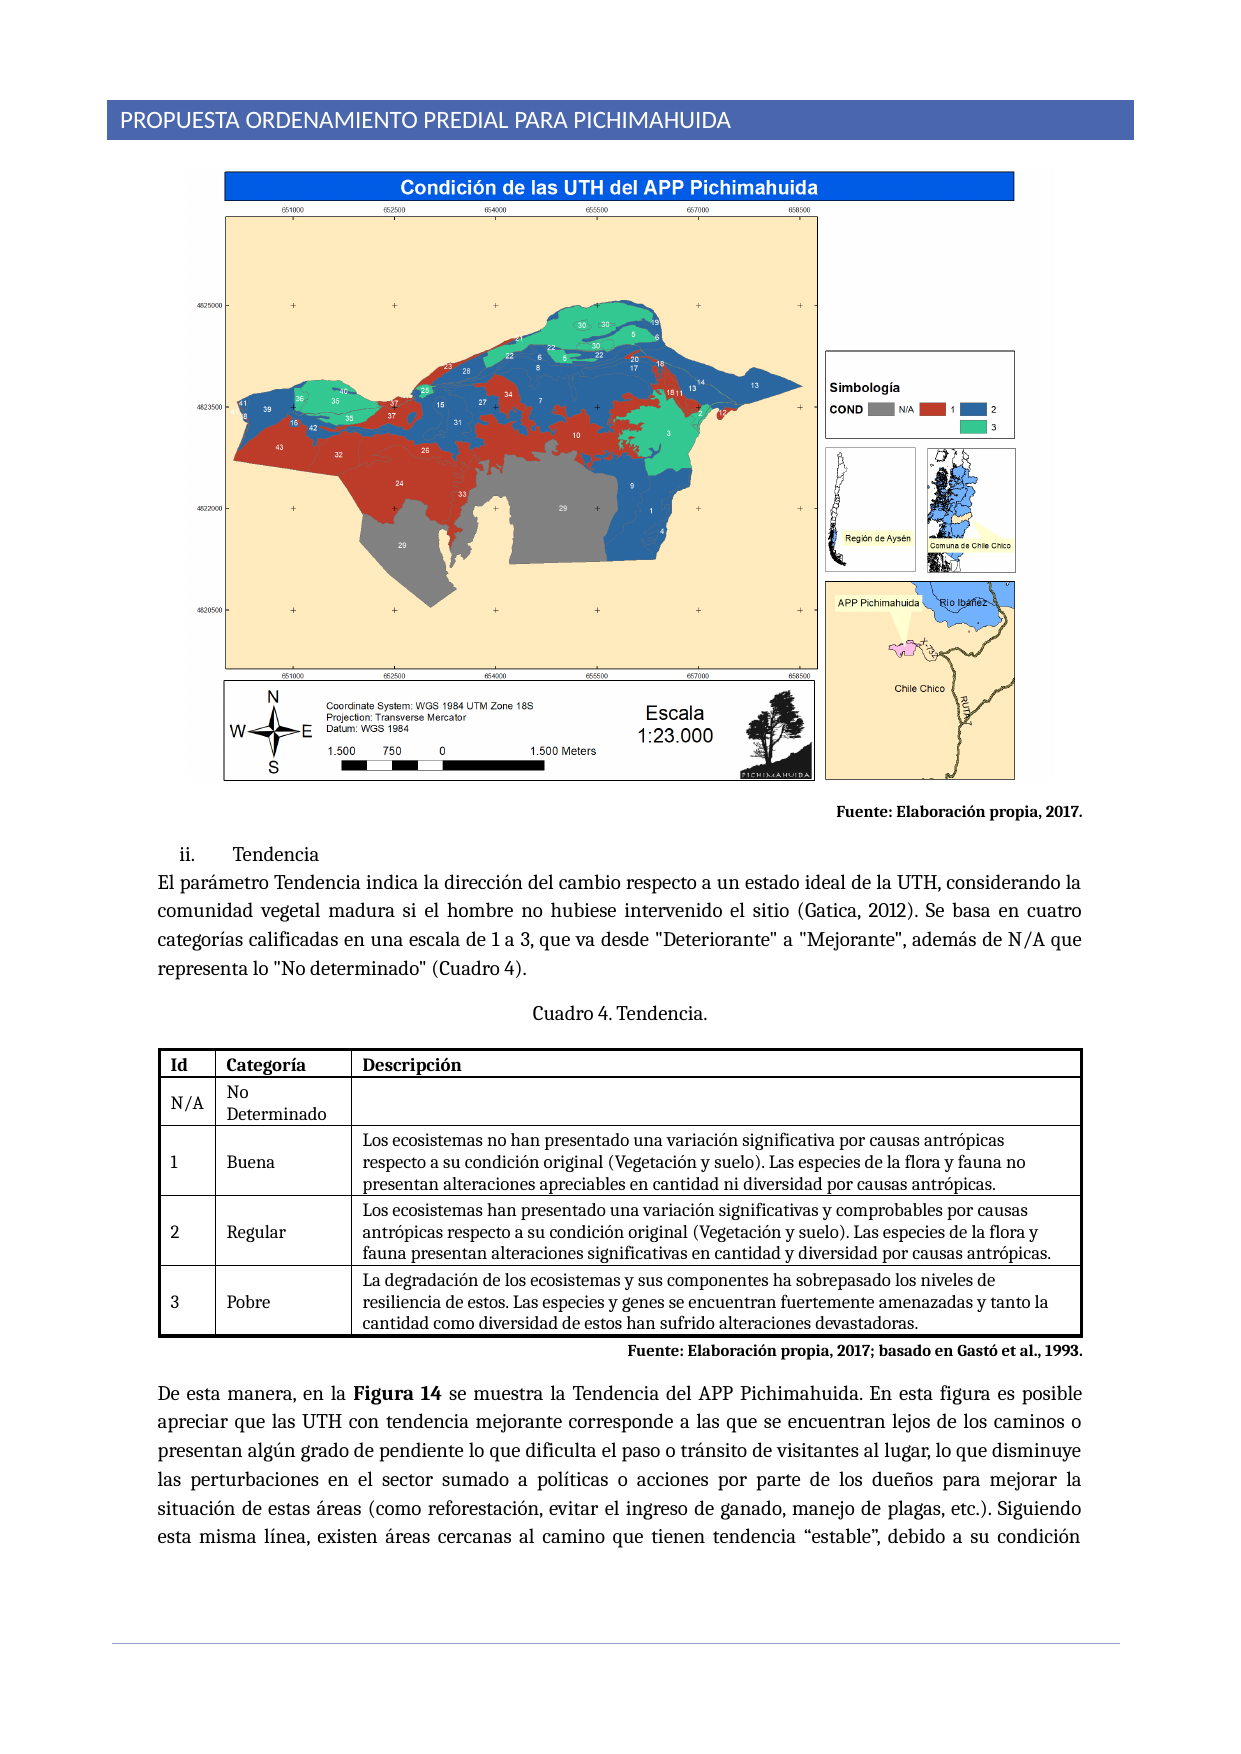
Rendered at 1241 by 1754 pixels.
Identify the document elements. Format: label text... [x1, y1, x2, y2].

table_cell Pobre [216, 1266, 351, 1334]
text El parámetro Tendencia indica la dirección del cambio respecto a un estado ideal de la UTH, considerando la comunidad vegetal madura si el hombre no hubiese intervenido el sitio (Gatica, 2012). Se basa en cuatro categorías calificadas en una escala de 1 a 3, que va desde "Deteriorante" a "Mejorante", además de N/A que representa lo "No determinado" (Cuadro 4). [157, 870, 1083, 981]
table_cell Los ecosistemas no han presentado una variación significativa por causas antrópicas respecto a su condición original (Vegetación y suelo). Las especies de la flora y fauna no presentan alteraciones apreciables en cantidad ni diversidad por causas antrópicas. [352, 1126, 1080, 1194]
table_header Descripción [352, 1051, 1080, 1076]
table_cell No Determinado [216, 1078, 351, 1125]
picture [186, 168, 1054, 782]
table_header Id [161, 1051, 215, 1076]
table_cell Buena [216, 1126, 351, 1194]
text Fuente: Elaboración propia, 2017; basado en Gastó et al., 1993. [157, 1342, 1083, 1361]
table_cell Regular [216, 1196, 351, 1264]
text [157, 1381, 1083, 1549]
text Fuente: Elaboración propia, 2017. [157, 803, 1083, 822]
table_cell 3 [161, 1266, 215, 1334]
table_cell N/A [161, 1078, 215, 1125]
table_cell 1 [161, 1126, 215, 1194]
table_cell [352, 1078, 1080, 1125]
text Cuadro 4. Tendencia. [157, 1002, 1083, 1026]
table_cell La degradación de los ecosistemas y sus componentes ha sobrepasado los niveles de resiliencia de estos. Las especies y genes se encuentran fuertemente amenazadas y tanto la cantidad como diversidad de estos han sufrido alteraciones devastadoras. [352, 1266, 1080, 1334]
table_cell 2 [161, 1196, 215, 1264]
table_header Categoría [216, 1051, 351, 1076]
table_cell Los ecosistemas han presentado una variación significativas y comprobables por causas antrópicas respecto a su condición original (Vegetación y suelo). Las especies de la flora y fauna presentan alteraciones significativas en cantidad y diversidad por causas antrópicas. [352, 1196, 1080, 1264]
text Tendencia [195, 842, 1083, 866]
